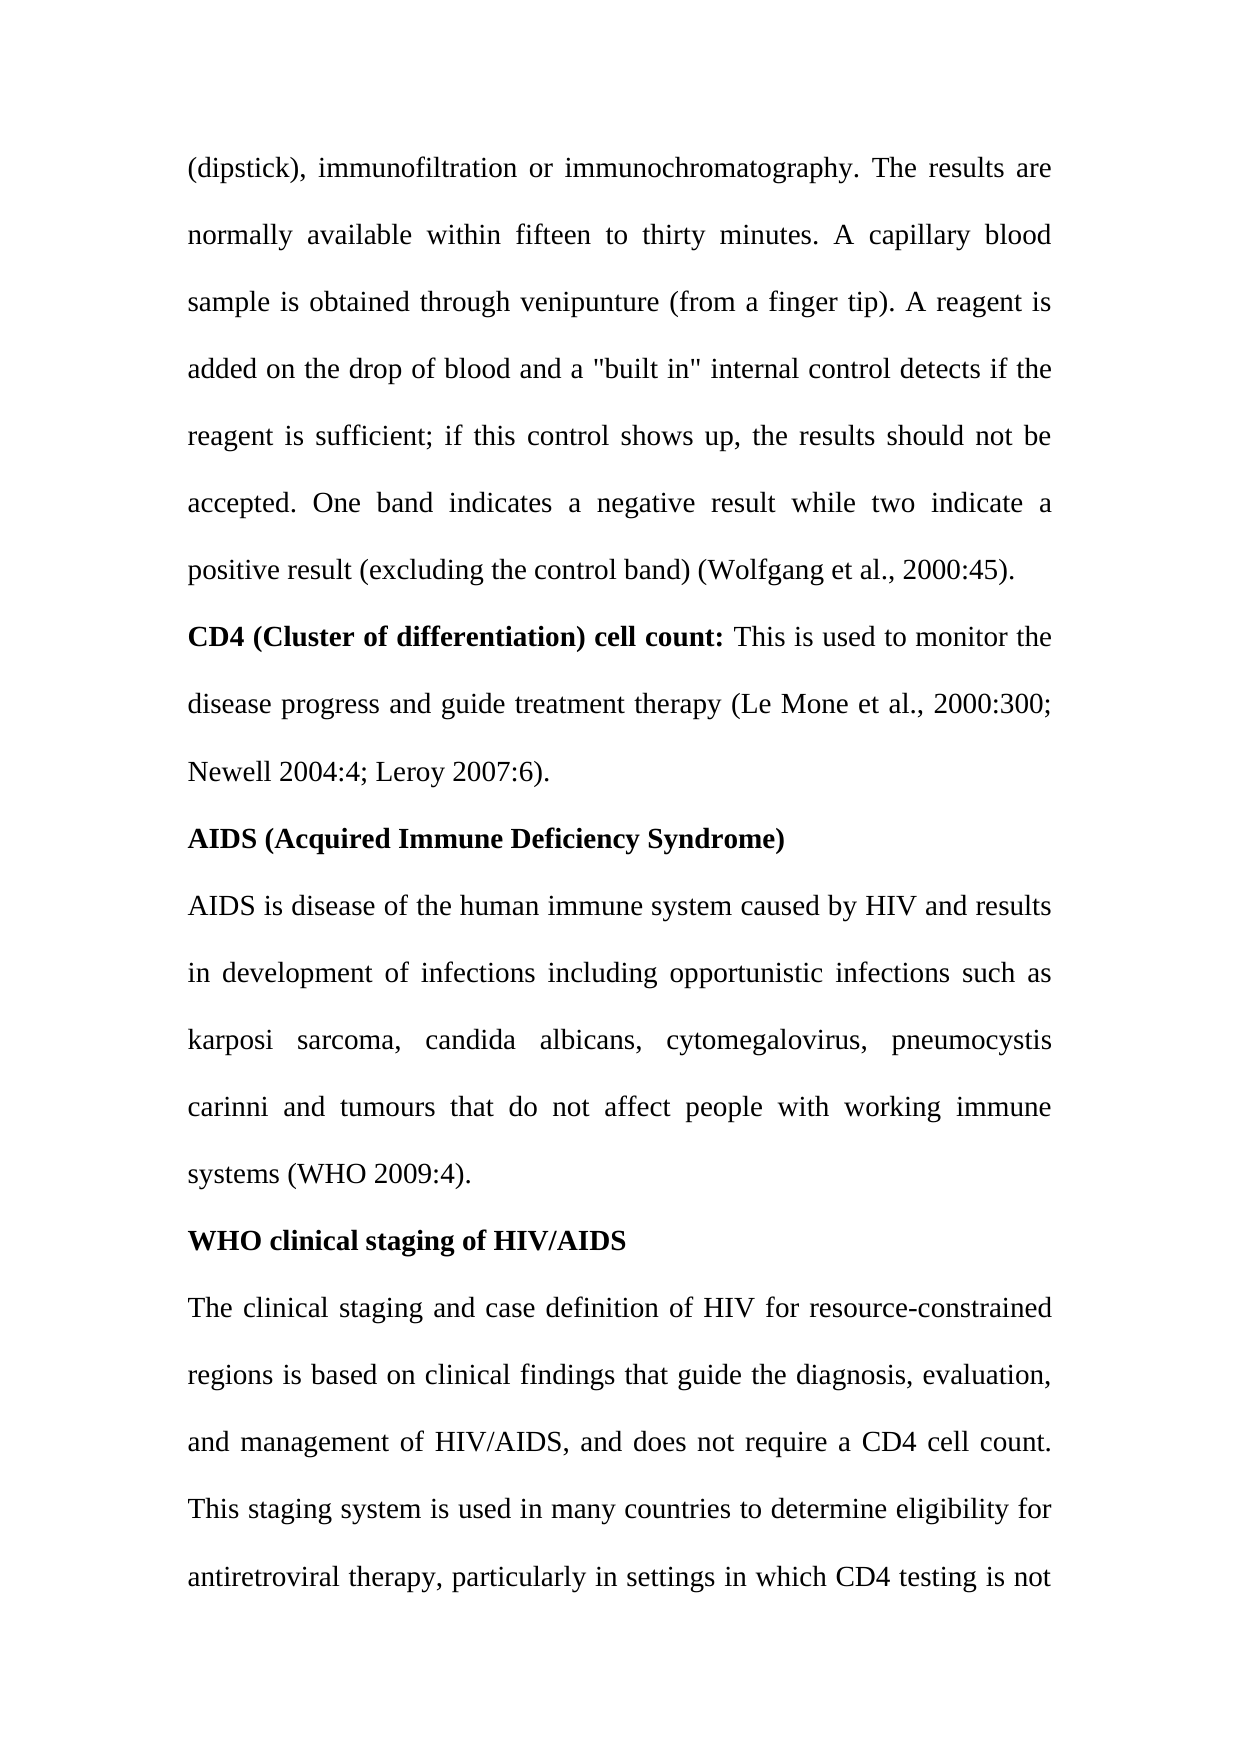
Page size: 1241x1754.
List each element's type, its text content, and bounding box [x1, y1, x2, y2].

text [187, 1290, 1053, 1592]
text CD4 (Cluster of differentiation) cell count: This is used to monitor the disease progress and guide treatment therapy (Le Mone et al., 2000:300; Newell 2004:4; Leroy 2007:6). [187, 619, 1053, 787]
text AIDS is disease of the human immune system caused by HIV and results in development of infections including opportunistic infections such as karposi sarcoma, candida albicans, cytomegalovirus, pneumocystis carinni and tumours that do not affect people with working immune systems (WHO 2009:4). [187, 888, 1053, 1190]
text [187, 150, 1053, 586]
text WHO clinical staging of HIV/AIDS [187, 1223, 1053, 1257]
text AIDS (Acquired Immune Deficiency Syndrome) [187, 821, 1053, 854]
